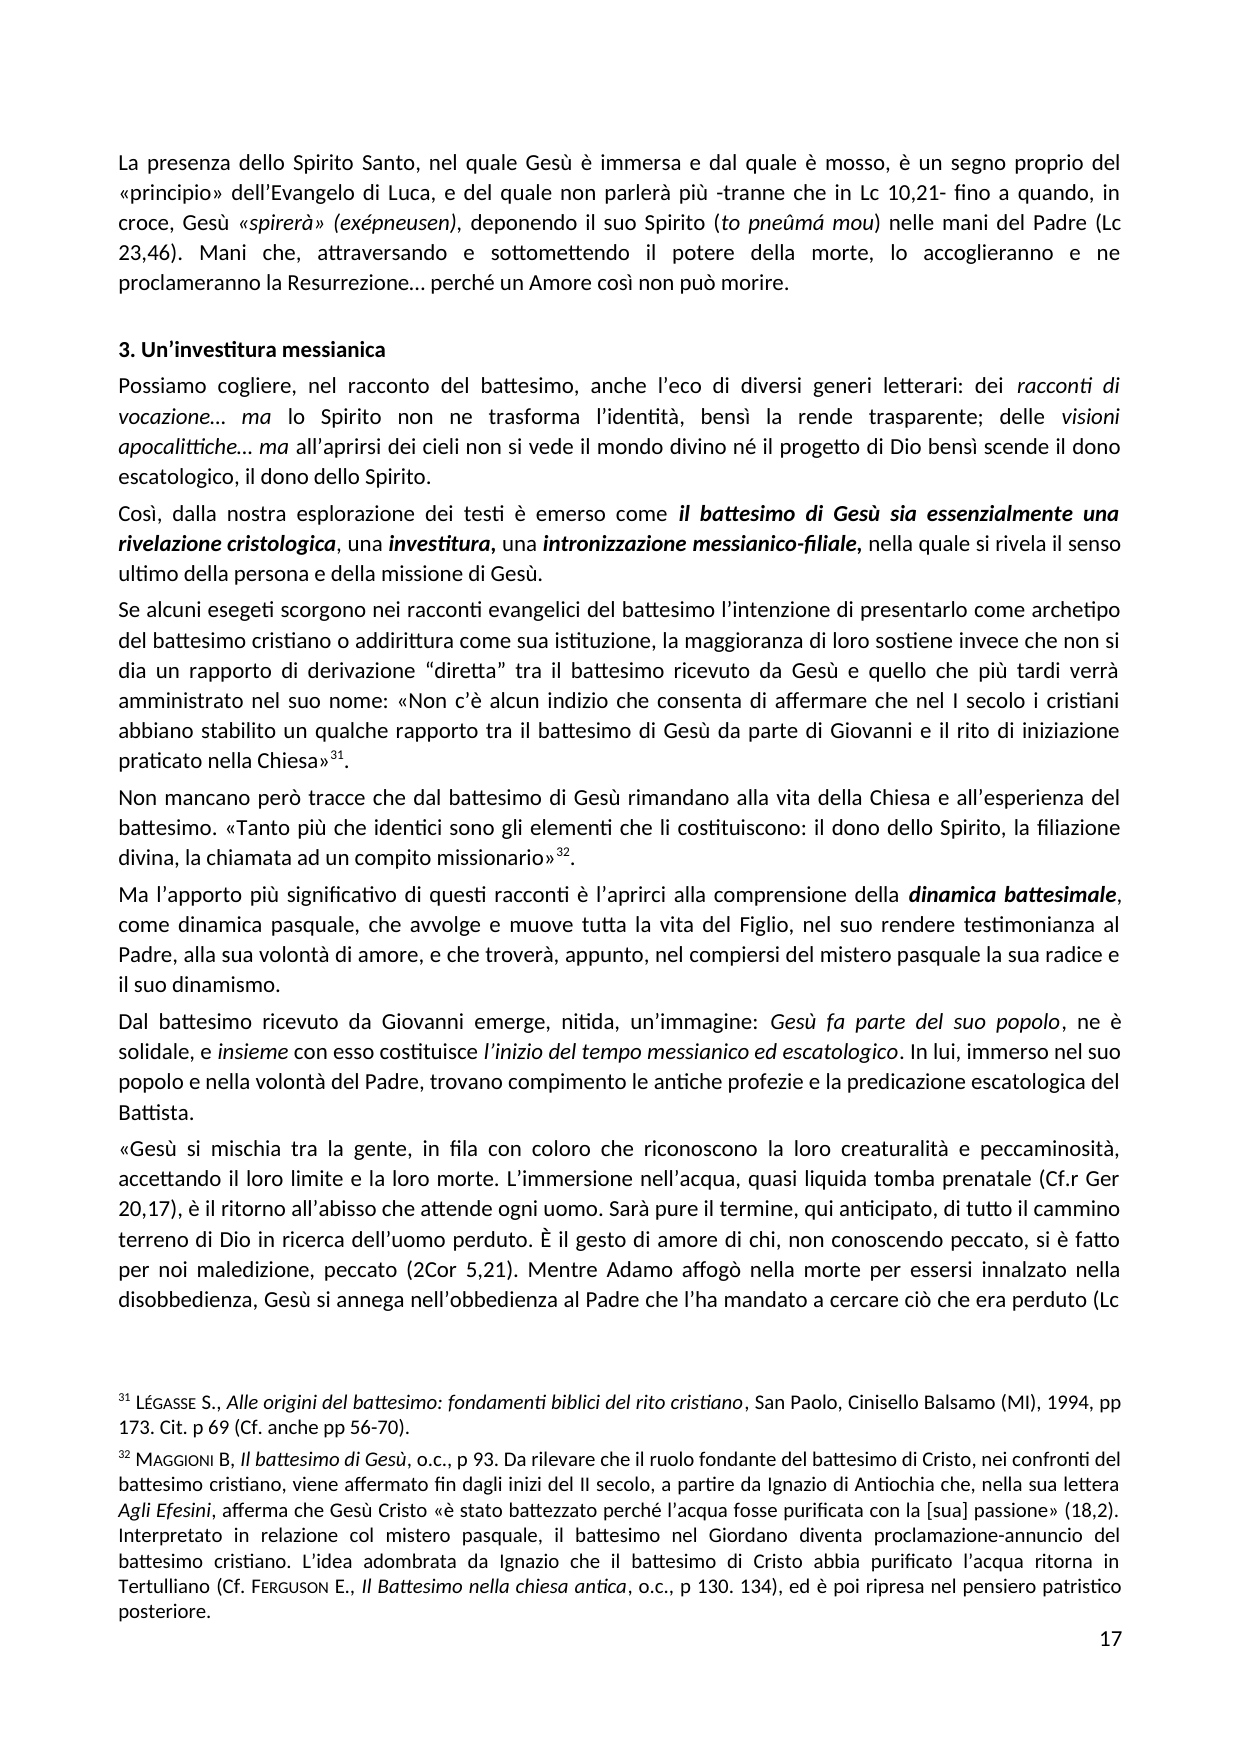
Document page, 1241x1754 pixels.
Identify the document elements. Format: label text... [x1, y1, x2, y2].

text La presenza dello Spirito Santo, nel quale Gesù è immersa e dal quale è mosso, è un segno proprio del «principio» dell’Evangelo di Luca, e del quale non parlerà più -tranne che in Lc 10,21- fino a quando, in croce, Gesù «spirerà» (exépneusen), deponendo il suo Spirito (to pneûmá mou) nelle mani del Padre (Lc 23,46). Mani che, attraversando e sottomettendo il potere della morte, lo accoglieranno e ne proclameranno la Resurrezione… perché un Amore così non può morire. [118, 148, 1122, 296]
text Non mancano però tracce che dal battesimo di Gesù rimandano alla vita della Chiesa e all’esperienza del battesimo. «Tanto più che identici sono gli elementi che li costituiscono: il dono dello Spirito, la filiazione divina, la chiamata ad un compito missionario». [118, 783, 1122, 871]
text Dal battesimo ricevuto da Giovanni emerge, nitida, un’immagine: Gesù fa parte del suo popolo, ne è solidale, e insieme con esso costituisce l’inizio del tempo messianico ed escatologico. In lui, immerso nel suo popolo e nella volontà del Padre, trovano compimento le antiche profezie e la predicazione escatologica del Battista. [118, 1007, 1122, 1126]
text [118, 1134, 1122, 1313]
text 3. Un’investitura messianica [118, 335, 1122, 363]
text Ma l’apporto più significativo di questi racconti è l’aprirci alla comprensione della dinamica battesimale, come dinamica pasquale, che avvolge e muove tutta la vita del Figlio, nel suo rendere testimonianza al Padre, alla sua volontà di amore, e che troverà, appunto, nel compiersi del mistero pasquale la sua radice e il suo dinamismo. [118, 880, 1122, 998]
text Possiamo cogliere, nel racconto del battesimo, anche l’eco di diversi generi letterari: dei racconti di vocazione… ma lo Spirito non ne trasforma l’identità, bensì la rende trasparente; delle visioni apocalittiche… ma all’aprirsi dei cieli non si vede il mondo divino né il progetto di Dio bensì scende il dono escatologico, il dono dello Spirito. [118, 372, 1122, 490]
text Così, dalla nostra esplorazione dei testi è emerso come il battesimo di Gesù sia essenzialmente una rivelazione cristologica, una investitura, una intronizzazione messianico-filiale, nella quale si rivela il senso ultimo della persona e della missione di Gesù. [118, 499, 1122, 587]
text Se alcuni esegeti scorgono nei racconti evangelici del battesimo l’intenzione di presentarlo come archetipo del battesimo cristiano o addirittura come sua istituzione, la maggioranza di loro sostiene invece che non si dia un rapporto di derivazione “diretta” tra il battesimo ricevuto da Gesù e quello che più tardi verrà amministrato nel suo nome: «Non c’è alcun indizio che consenta di affermare che nel I secolo i cristiani abbiano stabilito un qualche rapporto tra il battesimo di Gesù da parte di Giovanni e il rito di iniziazione praticato nella Chiesa». [118, 596, 1122, 774]
